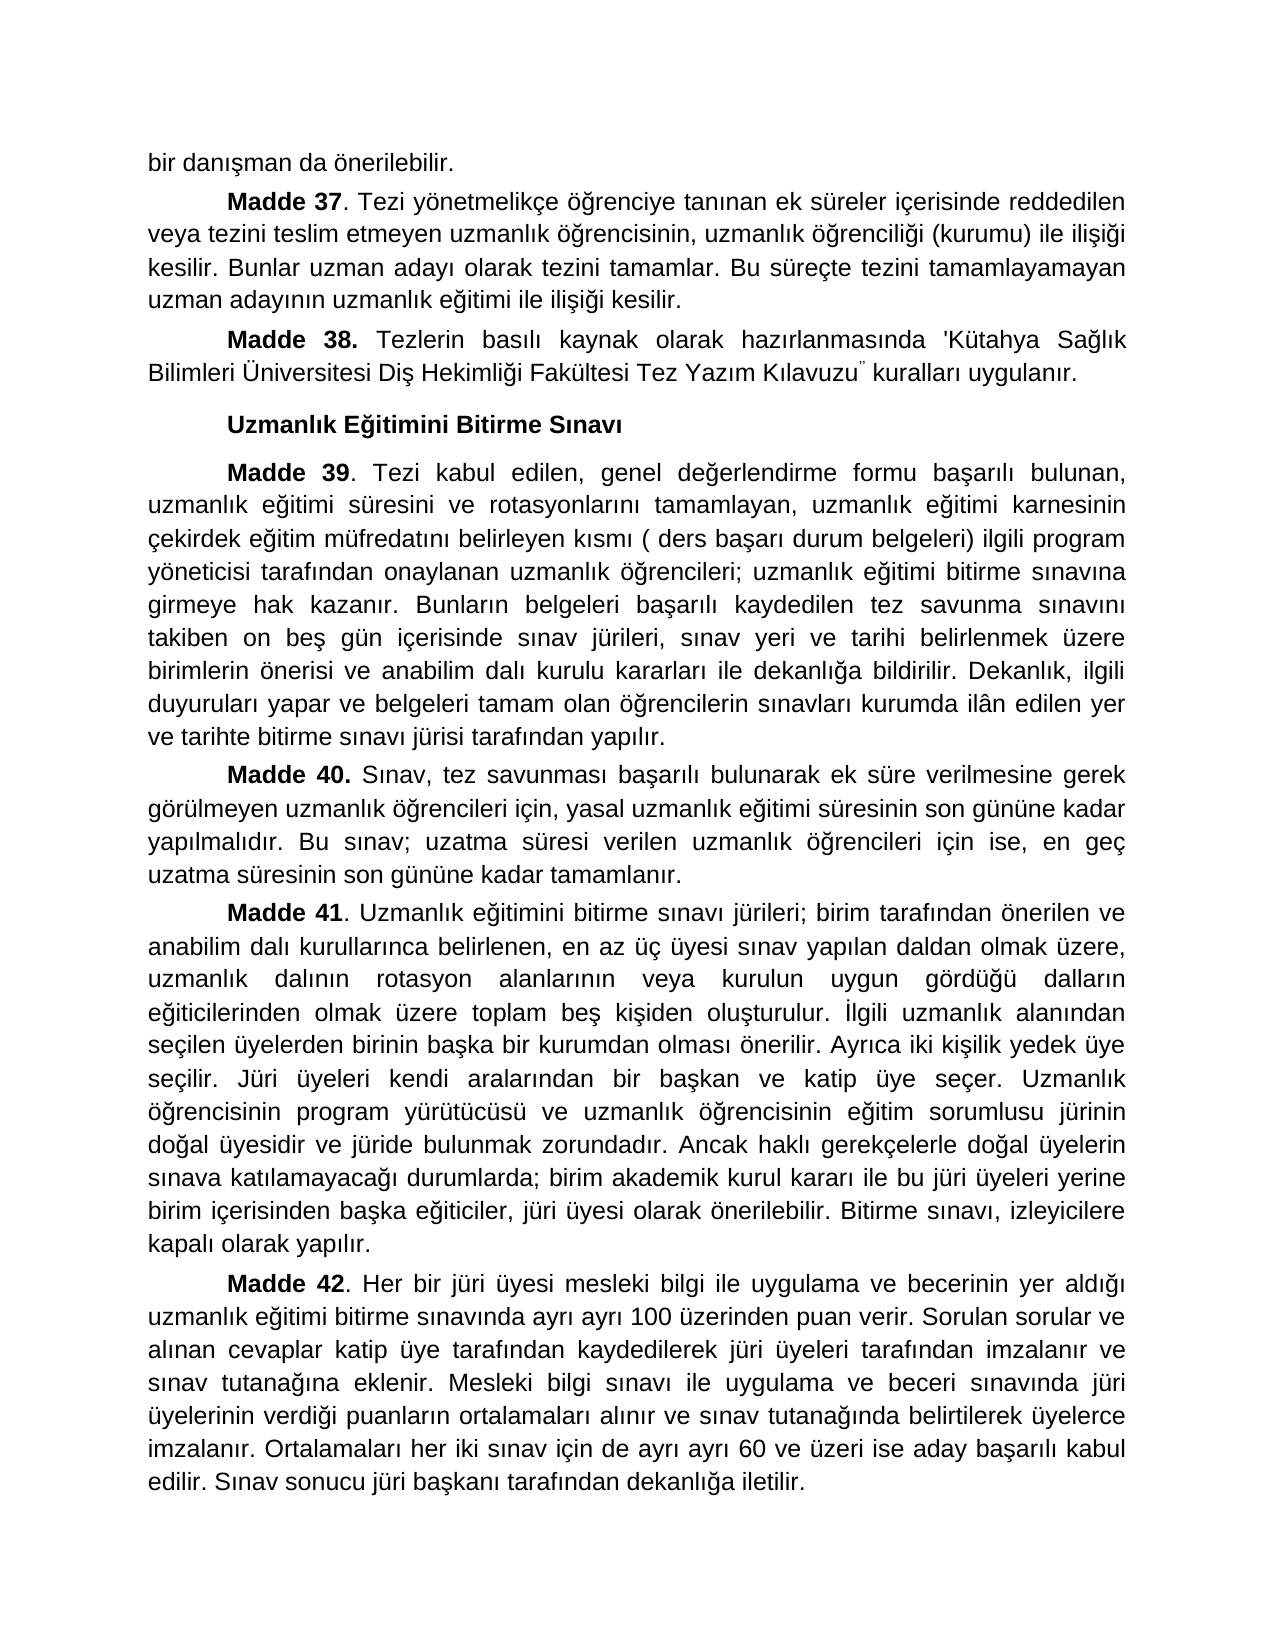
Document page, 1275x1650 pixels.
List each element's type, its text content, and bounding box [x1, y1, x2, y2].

text Madde 42. Her bir jüri üyesi mesleki bilgi ile uygulama ve becerinin yer aldığı uzmanlık eğitimi bitirme sınavında ayrı ayrı 100 üzerinden puan verir. Sorulan sorular ve alınan cevaplar katip üye tarafından kaydedilerek jüri üyeleri tarafından imzalanır ve sınav tutanağına eklenir. Mesleki bilgi sınavı ile uygulama ve beceri sınavında jüri üyelerinin verdiği puanların ortalamaları alınır ve sınav tutanağında belirtilerek üyelerce imzalanır. Ortalamaları her iki sınav için de ayrı ayrı 60 ve üzeri ise aday başarılı kabul edilir. Sınav sonucu jüri başkanı tarafından dekanlığa iletilir. [148, 1269, 1127, 1496]
text Madde 39. Tezi kabul edilen, genel değerlendirme formu başarılı bulunan, uzmanlık eğitimi süresini ve rotasyonlarını tamamlayan, uzmanlık eğitimi karnesinin çekirdek eğitim müfredatını belirleyen kısmı ( ders başarı durum belgeleri) ilgili program yöneticisi tarafından onaylanan uzmanlık öğrencileri; uzmanlık eğitimi bitirme sınavına girmeye hak kazanır. Bunların belgeleri başarılı kaydedilen tez savunma sınavını takiben on beş gün içerisinde sınav jürileri, sınav yeri ve tarihi belirlenmek üzere birimlerin önerisi ve anabilim dalı kurulu kararları ile dekanlığa bildirilir. Dekanlık, ilgili duyuruları yapar ve belgeleri tamam olan öğrencilerin sınavları kurumda ilân edilen yer ve tarihte bitirme sınavı jürisi tarafından yapılır. [148, 457, 1127, 750]
text Madde 41. Uzmanlık eğitimini bitirme sınavı jürileri; birim tarafından önerilen ve anabilim dalı kurullarınca belirlenen, en az üç üyesi sınav yapılan daldan olmak üzere, uzmanlık dalının rotasyon alanlarının veya kurulun uygun gördüğü dalların eğiticilerinden olmak üzere toplam beş kişiden oluşturulur. İlgili uzmanlık alanından seçilen üyelerden birinin başka bir kurumdan olması önerilir. Ayrıca iki kişilik yedek üye seçilir. Jüri üyeleri kendi aralarından bir başkan ve katip üye seçer. Uzmanlık öğrencisinin program yürütücüsü ve uzmanlık öğrencisinin eğitim sorumlusu jürinin doğal üyesidir ve jüride bulunmak zorundadır. Ancak haklı gerekçelerle doğal üyelerin sınava katılamayacağı durumlarda; birim akademik kurul kararı ile bu jüri üyeleri yerine birim içerisinden başka eğiticiler, jüri üyesi olarak önerilebilir. Bitirme sınavı, izleyicilere kapalı olarak yapılır. [148, 898, 1127, 1257]
text Madde 37. Tezi yönetmelikçe öğrenciye tanınan ek süreler içerisinde reddedilen veya tezini teslim etmeyen uzmanlık öğrencisinin, uzmanlık öğrenciliği (kurumu) ile ilişiği kesilir. Bunlar uzman adayı olarak tezini tamamlar. Bu süreçte tezini tamamlayamayan uzman adayının uzmanlık eğitimi ile ilişiği kesilir. [148, 186, 1127, 314]
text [148, 148, 1127, 176]
text Madde 40. Sınav, tez savunması başarılı bulunarak ek süre verilmesine gerek görülmeyen uzmanlık öğrencileri için, yasal uzmanlık eğitimi süresinin son gününe kadar yapılmalıdır. Bu sınav; uzatma süresi verilen uzmanlık öğrencileri için ise, en geç uzatma süresinin son gününe kadar tamamlanır. [148, 761, 1127, 888]
text Madde 38. Tezlerin basılı kaynak olarak hazırlanmasında 'Kütahya Sağlık Bilimleri Üniversitesi Diş Hekimliği Fakültesi Tez Yazım Kılavuzu’’ kuralları uygulanır. [148, 325, 1127, 387]
text Uzmanlık Eğitimini Bitirme Sınavı [148, 410, 1127, 439]
